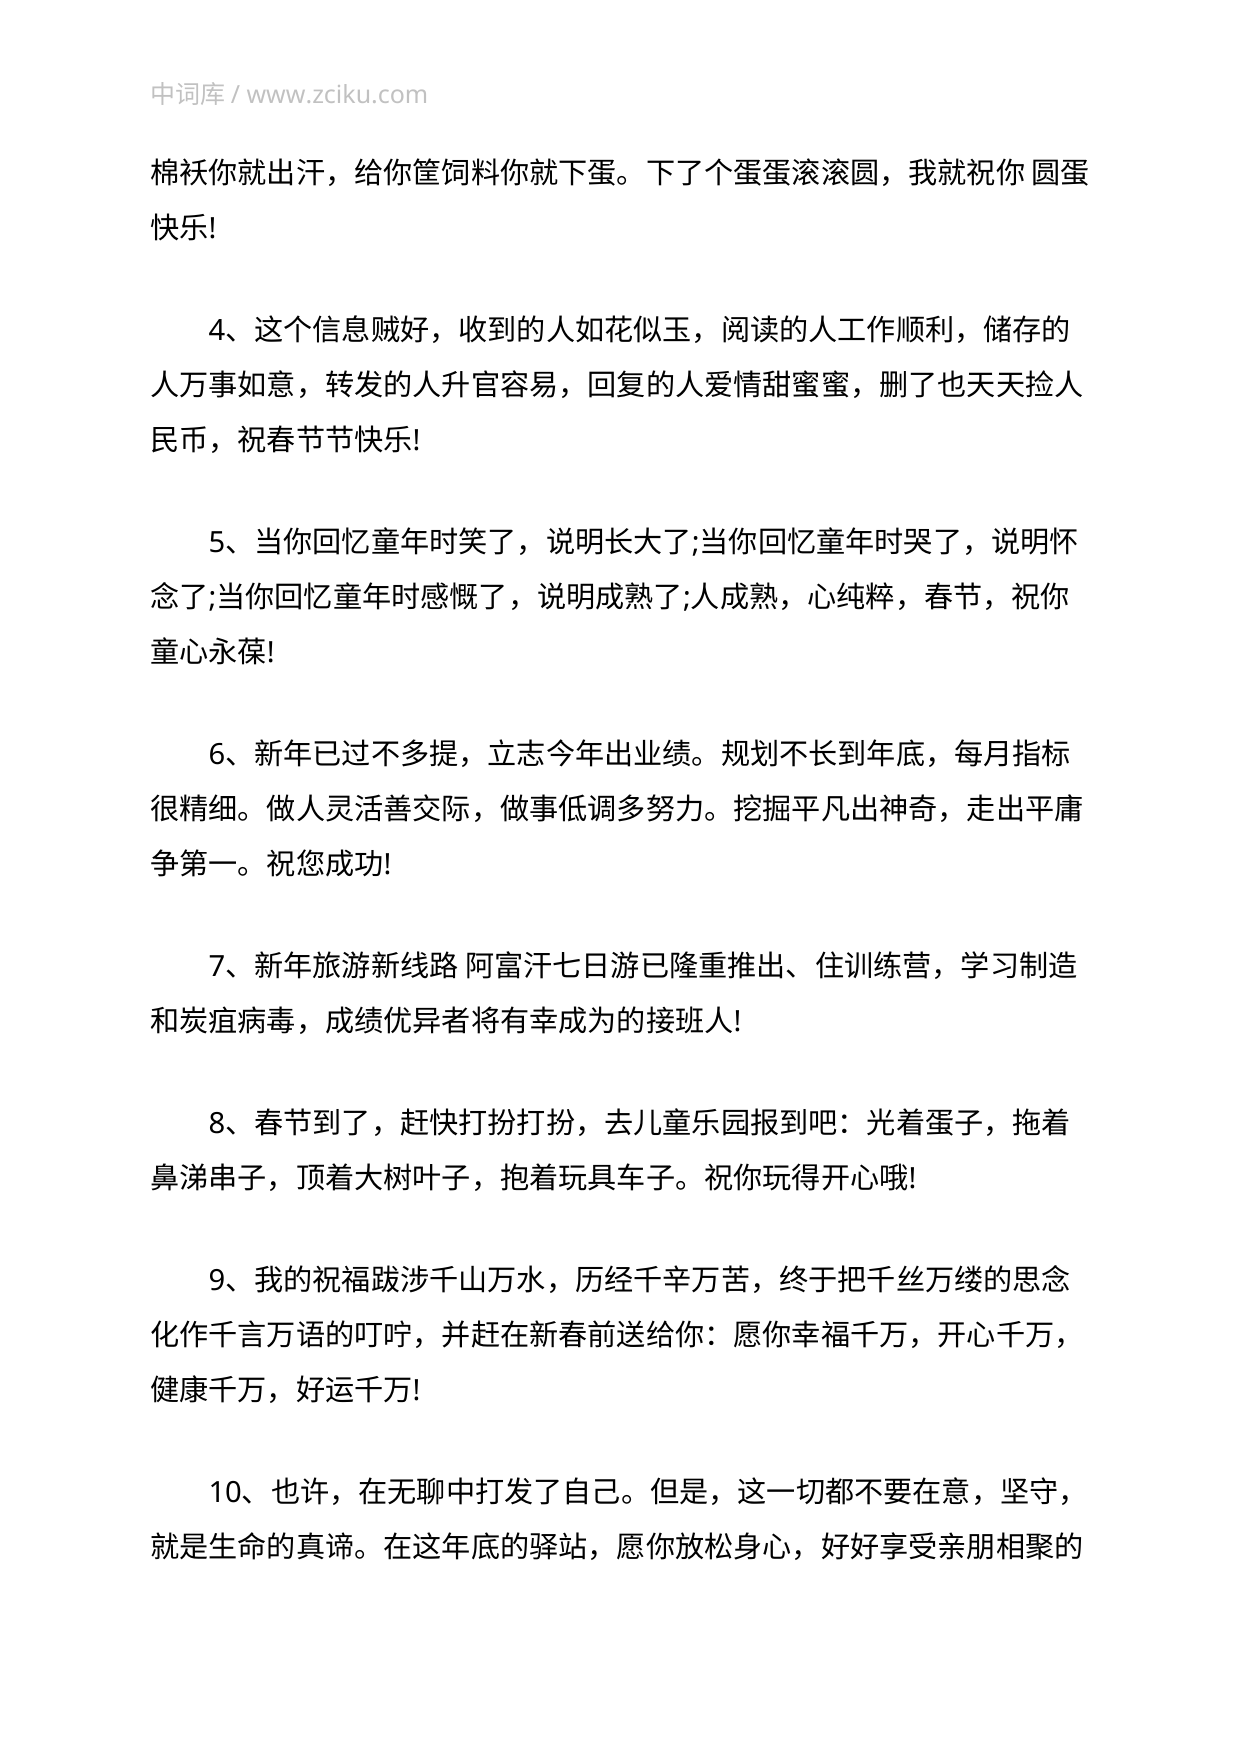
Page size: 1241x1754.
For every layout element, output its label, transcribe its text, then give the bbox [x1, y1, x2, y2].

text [150, 150, 1090, 247]
text 9、我的祝福跋涉千山万水，历经千辛万苦，终于把千丝万缕的思念化作千言万语的叮咛，并赶在新春前送给你：愿你幸福千万，开心千万，健康千万，好运千万! [150, 1257, 1090, 1409]
text 7、新年旅游新线路 阿富汗七日游已隆重推出、住训练营，学习制造和炭疽病毒，成绩优异者将有幸成为的接班人! [150, 943, 1090, 1040]
text 4、这个信息贼好，收到的人如花似玉，阅读的人工作顺利，储存的人万事如意，转发的人升官容易，回复的人爱情甜蜜蜜，删了也天天捡人民币，祝春节节快乐! [150, 307, 1090, 459]
text 6、新年已过不多提，立志今年出业绩。规划不长到年底，每月指标很精细。做人灵活善交际，做事低调多努力。挖掘平凡出神奇，走出平庸争第一。祝您成功! [150, 731, 1090, 883]
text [150, 1468, 1090, 1566]
text 5、当你回忆童年时笑了，说明长大了;当你回忆童年时哭了，说明怀念了;当你回忆童年时感慨了，说明成熟了;人成熟，心纯粹，春节，祝你童心永葆! [150, 519, 1090, 671]
text 8、春节到了，赶快打扮打扮，去儿童乐园报到吧：光着蛋子，拖着鼻涕串子，顶着大树叶子，抱着玩具车子。祝你玩得开心哦! [150, 1099, 1090, 1197]
